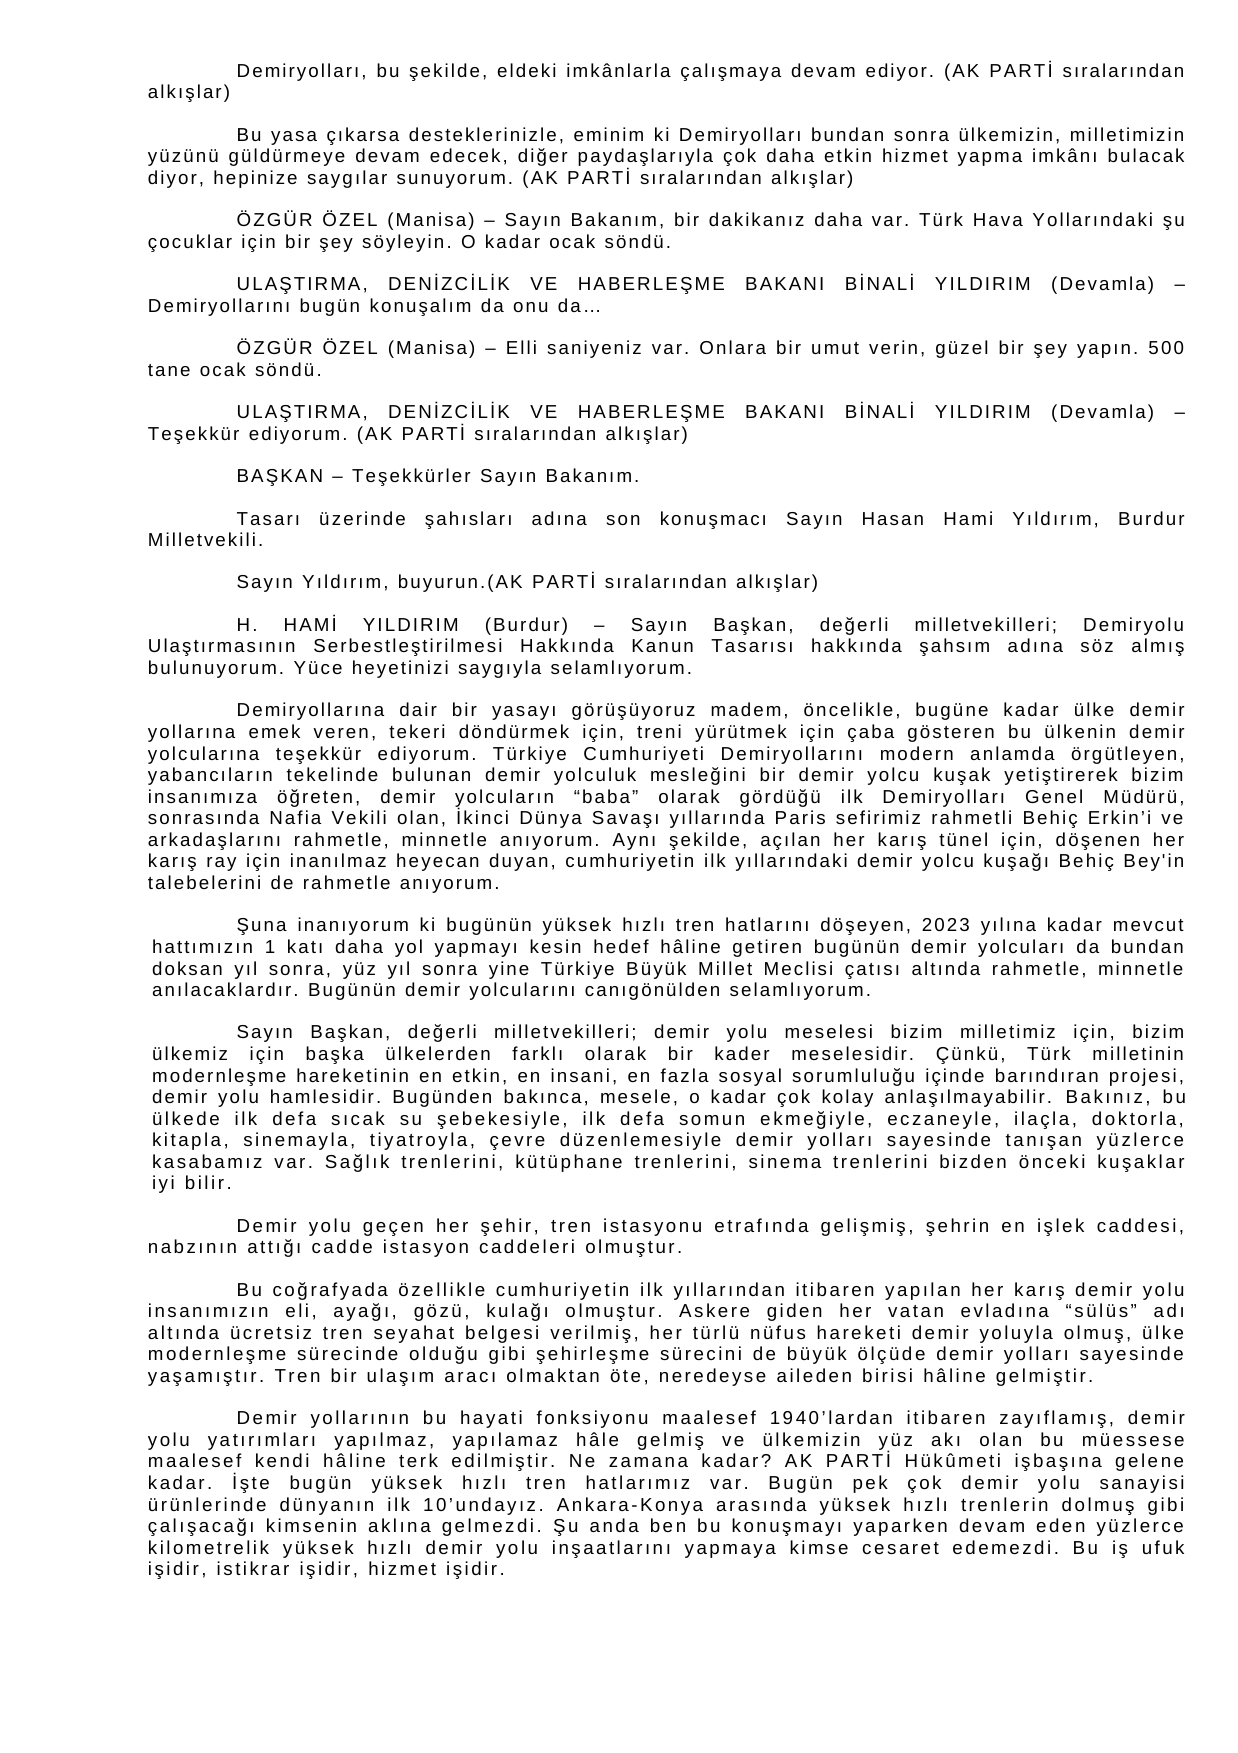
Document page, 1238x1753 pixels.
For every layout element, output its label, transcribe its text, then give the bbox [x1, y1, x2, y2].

text ULAŞTIRMA, DENİZCİLİK VE HABERLEŞME BAKANI BİNALİ YILDIRIM (Devamla) – Teşekkür ediyorum. (AK PARTİ sıralarından alkışlar) [148, 401, 1186, 444]
text Tasarı üzerinde şahısları adına son konuşmacı Sayın Hasan Hami Yıldırım, Burdur Milletvekili. [148, 507, 1186, 551]
text ÖZGÜR ÖZEL (Manisa) – Elli saniyeniz var. Onlara bir umut verin, güzel bir şey yapın. 500 tane ocak söndü. [148, 337, 1186, 380]
text Bu coğrafyada özellikle cumhuriyetin ilk yıllarından itibaren yapılan her karış demir yolu insanımızın eli, ayağı, gözü, kulağı olmuştur. Askere giden her vatan evladına “sülüs” adı altında ücretsiz tren seyahat belgesi verilmiş, her türlü nüfus hareketi demir yoluyla olmuş, ülke modernleşme sürecinde olduğu gibi şehirleşme sürecini de büyük ölçüde demir yolları sayesinde yaşamıştır. Tren bir ulaşım aracı olmaktan öte, neredeyse aileden birisi hâline gelmiştir. [148, 1278, 1186, 1386]
text Demir yollarının bu hayati fonksiyonu maalesef 1940’lardan itibaren zayıflamış, demir yolu yatırımları yapılmaz, yapılamaz hâle gelmiş ve ülkemizin yüz akı olan bu müessese maalesef kendi hâline terk edilmiştir. Ne zamana kadar? AK PARTİ Hükûmeti işbaşına gelene kadar. İşte bugün yüksek hızlı tren hatlarımız var. Bugün pek çok demir yolu sanayisi ürünlerinde dünyanın ilk 10’undayız. Ankara-Konya arasında yüksek hızlı trenlerin dolmuş gibi çalışacağı kimsenin aklına gelmezdi. Şu anda ben bu konuşmayı yaparken devam eden yüzlerce kilometrelik yüksek hızlı demir yolu inşaatlarını yapmaya kimse cesaret edemezdi. Bu iş ufuk işidir, istikrar işidir, hizmet işidir. [148, 1407, 1186, 1580]
text H. HAMİ YILDIRIM (Burdur) – Sayın Başkan, değerli milletvekilleri; Demiryolu Ulaştırmasının Serbestleştirilmesi Hakkında Kanun Tasarısı hakkında şahsım adına söz almış bulunuyorum. Yüce heyetinizi saygıyla selamlıyorum. [148, 614, 1186, 678]
text BAŞKAN – Teşekkürler Sayın Bakanım. [148, 465, 1186, 487]
text Sayın Başkan, değerli milletvekilleri; demir yolu meselesi bizim milletimiz için, bizim ülkemiz için başka ülkelerden farklı olarak bir kader meselesidir. Çünkü, Türk milletinin modernleşme hareketinin en etkin, en insani, en fazla sosyal sorumluluğu içinde barındıran projesi, demir yolu hamlesidir. Bugünden bakınca, mesele, o kadar çok kolay anlaşılmayabilir. Bakınız, bu ülkede ilk defa sıcak su şebekesiyle, ilk defa somun ekmeğiyle, eczaneyle, ilaçla, doktorla, kitapla, sinemayla, tiyatroyla, çevre düzenlemesiyle demir yolları sayesinde tanışan yüzlerce kasabamız var. Sağlık trenlerini, kütüphane trenlerini, sinema trenlerini bizden önceki kuşaklar iyi bilir. [152, 1021, 1186, 1194]
text Bu yasa çıkarsa desteklerinizle, eminim ki Demiryolları bundan sonra ülkemizin, milletimizin yüzünü güldürmeye devam edecek, diğer paydaşlarıyla çok daha etkin hizmet yapma imkânı bulacak diyor, hepinize saygılar sunuyorum. (AK PARTİ sıralarından alkışlar) [148, 124, 1186, 188]
text Demir yolu geçen her şehir, tren istasyonu etrafında gelişmiş, şehrin en işlek caddesi, nabzının attığı cadde istasyon caddeleri olmuştur. [148, 1214, 1186, 1258]
text Şuna inanıyorum ki bugünün yüksek hızlı tren hatlarını döşeyen, 2023 yılına kadar mevcut hattımızın 1 katı daha yol yapmayı kesin hedef hâline getiren bugünün demir yolcuları da bundan doksan yıl sonra, yüz yıl sonra yine Türkiye Büyük Millet Meclisi çatısı altında rahmetle, minnetle anılacaklardır. Bugünün demir yolcularını canıgönülden selamlıyorum. [152, 914, 1186, 1000]
text Demiryolları, bu şekilde, eldeki imkânlarla çalışmaya devam ediyor. (AK PARTİ sıralarından alkışlar) [148, 60, 1186, 103]
text Demiryollarına dair bir yasayı görüşüyoruz madem, öncelikle, bugüne kadar ülke demir yollarına emek veren, tekeri döndürmek için, treni yürütmek için çaba gösteren bu ülkenin demir yolcularına teşekkür ediyorum. Türkiye Cumhuriyeti Demiryollarını modern anlamda örgütleyen, yabancıların tekelinde bulunan demir yolculuk mesleğini bir demir yolcu kuşak yetiştirerek bizim insanımıza öğreten, demir yolcuların “baba” olarak gördüğü ilk Demiryolları Genel Müdürü, sonrasında Nafia Vekili olan, İkinci Dünya Savaşı yıllarında Paris sefirimiz rahmetli Behiç Erkin’i ve arkadaşlarını rahmetle, minnetle anıyorum. Aynı şekilde, açılan her karış tünel için, döşenen her karış ray için inanılmaz heyecan duyan, cumhuriyetin ilk yıllarındaki demir yolcu kuşağı Behiç Bey'in talebelerini de rahmetle anıyorum. [148, 699, 1186, 893]
text ÖZGÜR ÖZEL (Manisa) – Sayın Bakanım, bir dakikanız daha var. Türk Hava Yollarındaki şu çocuklar için bir şey söyleyin. O kadar ocak söndü. [148, 209, 1186, 252]
text ULAŞTIRMA, DENİZCİLİK VE HABERLEŞME BAKANI BİNALİ YILDIRIM (Devamla) – Demiryollarını bugün konuşalım da onu da… [148, 273, 1186, 316]
text Sayın Yıldırım, buyurun.(AK PARTİ sıralarından alkışlar) [148, 571, 1186, 593]
